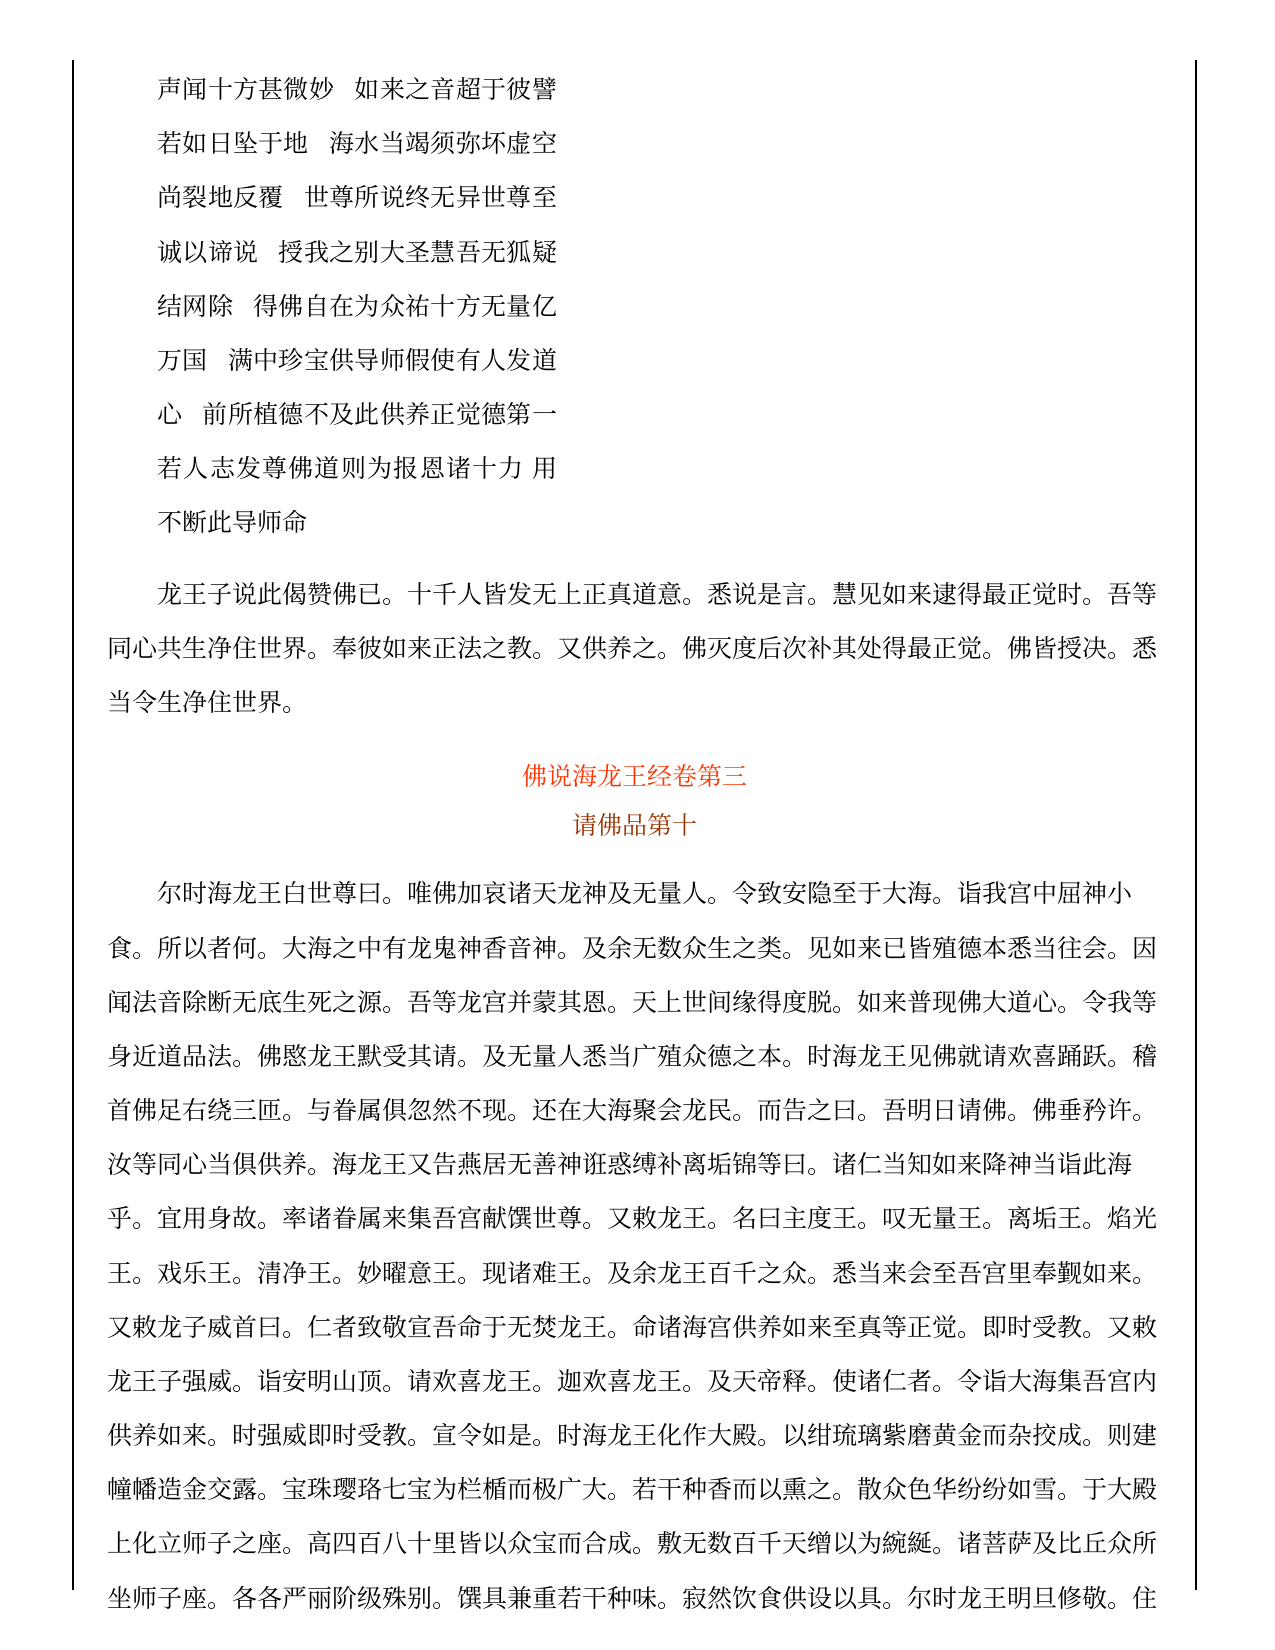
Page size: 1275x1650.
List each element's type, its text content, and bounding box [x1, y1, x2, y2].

text 龙王子说此偈赞佛已。十千人皆发无上正真道意。悉说是言。慧见如来逮得最正觉时。吾等同心共生净住世界。奉彼如来正法之教。又供养之。佛灭度后次补其处得最正觉。佛皆授决。悉当令生净住世界。 [107, 574, 1159, 718]
text 声闻十方甚微妙 如来之音超于彼譬若如日坠于地 海水当竭须弥坏虚空尚裂地反覆 世尊所说终无异世尊至诚以谛说 授我之别大圣慧吾无狐疑结网除 得佛自在为众祐十方无量亿万国 满中珍宝供导师假使有人发道心 前所植德不及此供养正觉德第一 若人志发尊佛道则为报恩诸十力 用不断此导师命 [157, 70, 558, 539]
text 佛说海龙王经卷第三请佛品第十 [522, 757, 747, 841]
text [107, 874, 1159, 1614]
